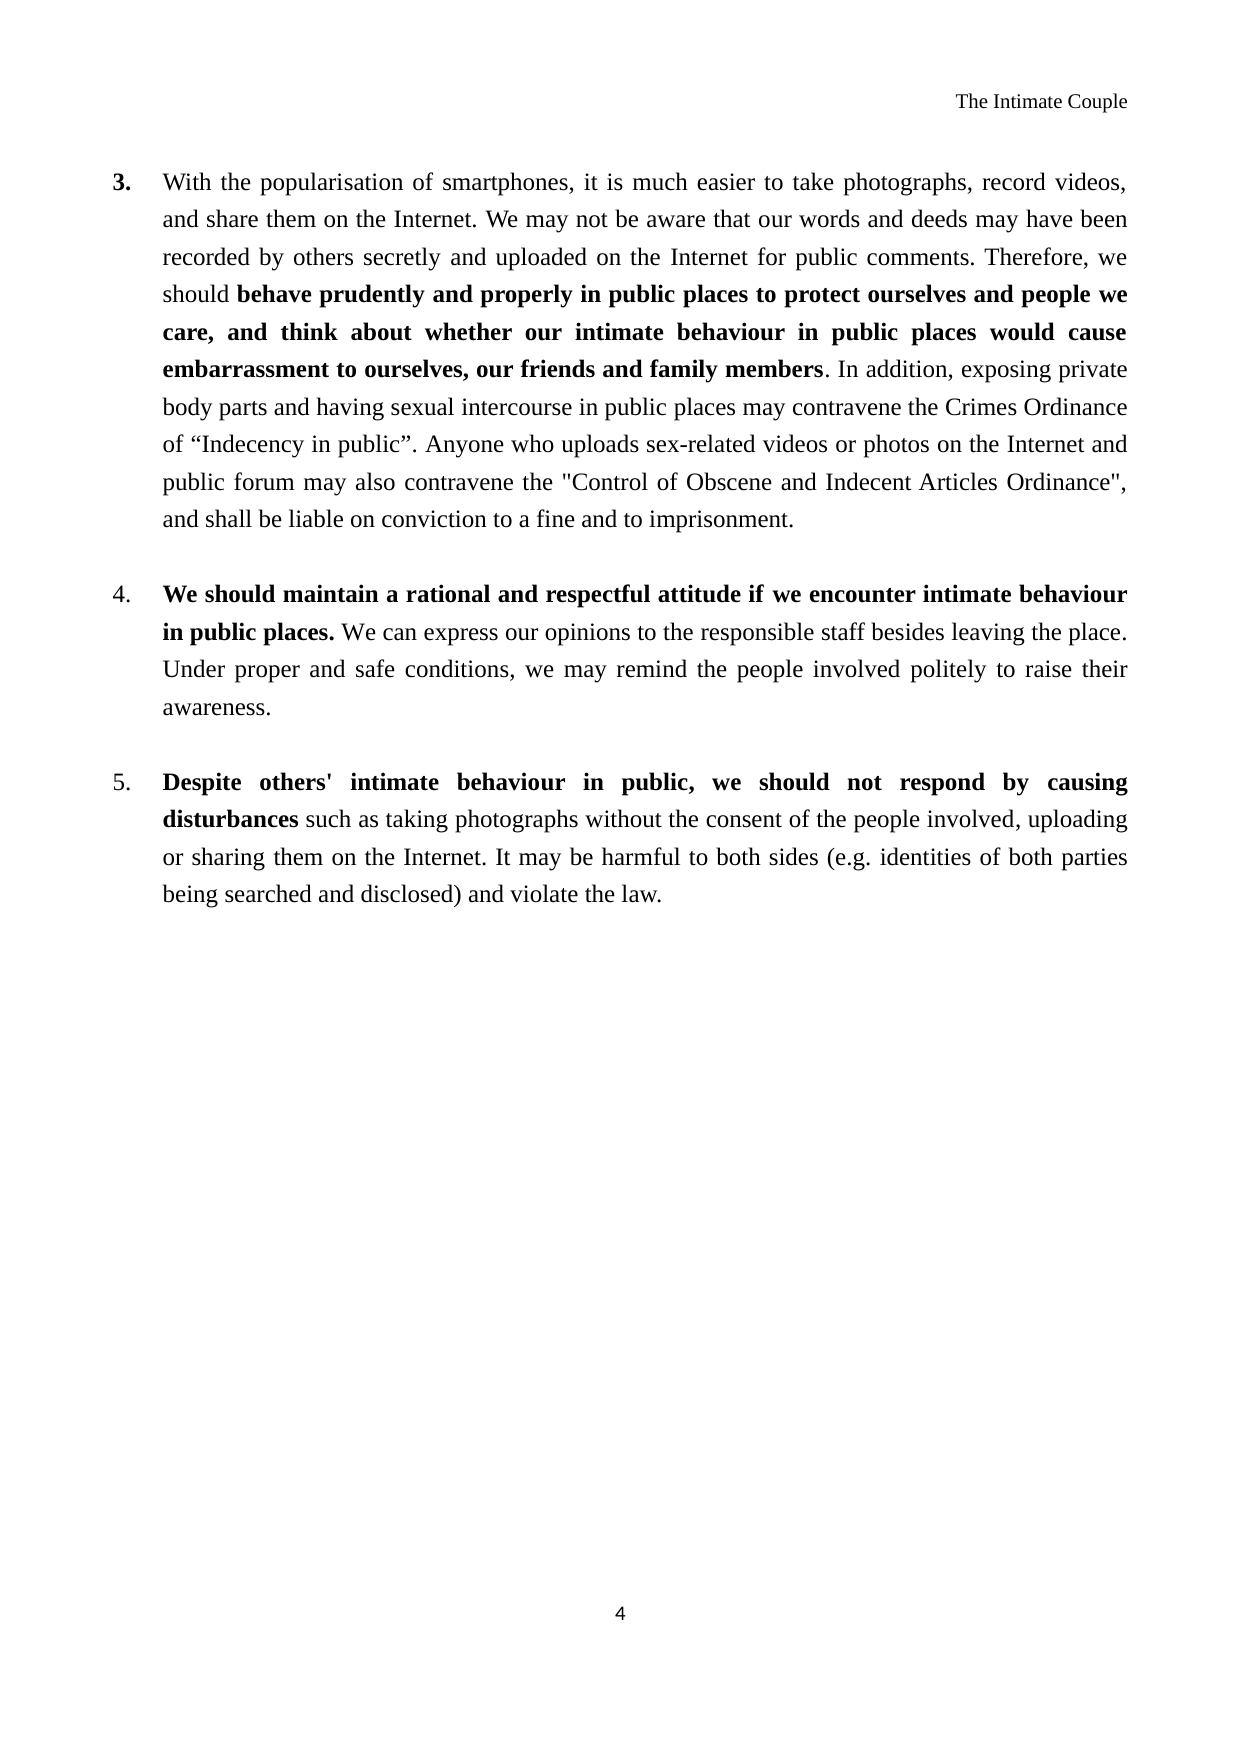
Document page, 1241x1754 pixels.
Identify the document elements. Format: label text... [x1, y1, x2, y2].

list We should maintain a rational and respectful attitude if we encounter intimate behaviour in public places. We can express our opinions to the responsible staff besides leaving the place. Under proper and safe conditions, we may remind the people involved politely to raise their awareness. [112, 575, 1128, 725]
list With the popularisation of smartphones, it is much easier to take photographs, record videos, and share them on the Internet. We may not be aware that our words and deeds may have been recorded by others secretly and uploaded on the Internet for public comments. Therefore, we should behave prudently and properly in public places to protect ourselves and people we care, and think about whether our intimate behaviour in public places would cause embarrassment to ourselves, our friends and family members. In addition, exposing private body parts and having sexual intercourse in public places may contravene the Crimes Ordinance of “Indecency in public”. Anyone who uploads sex-related videos or photos on the Internet and public forum may also contravene the "Control of Obscene and Indecent Articles Ordinance", and shall be liable on conviction to a fine and to imprisonment. [112, 162, 1128, 537]
list Despite others' intimate behaviour in public, we should not respond by causing disturbances such as taking photographs without the consent of the people involved, uploading or sharing them on the Internet. It may be harmful to both sides (e.g. identities of both parties being searched and disclosed) and violate the law. [112, 762, 1128, 912]
